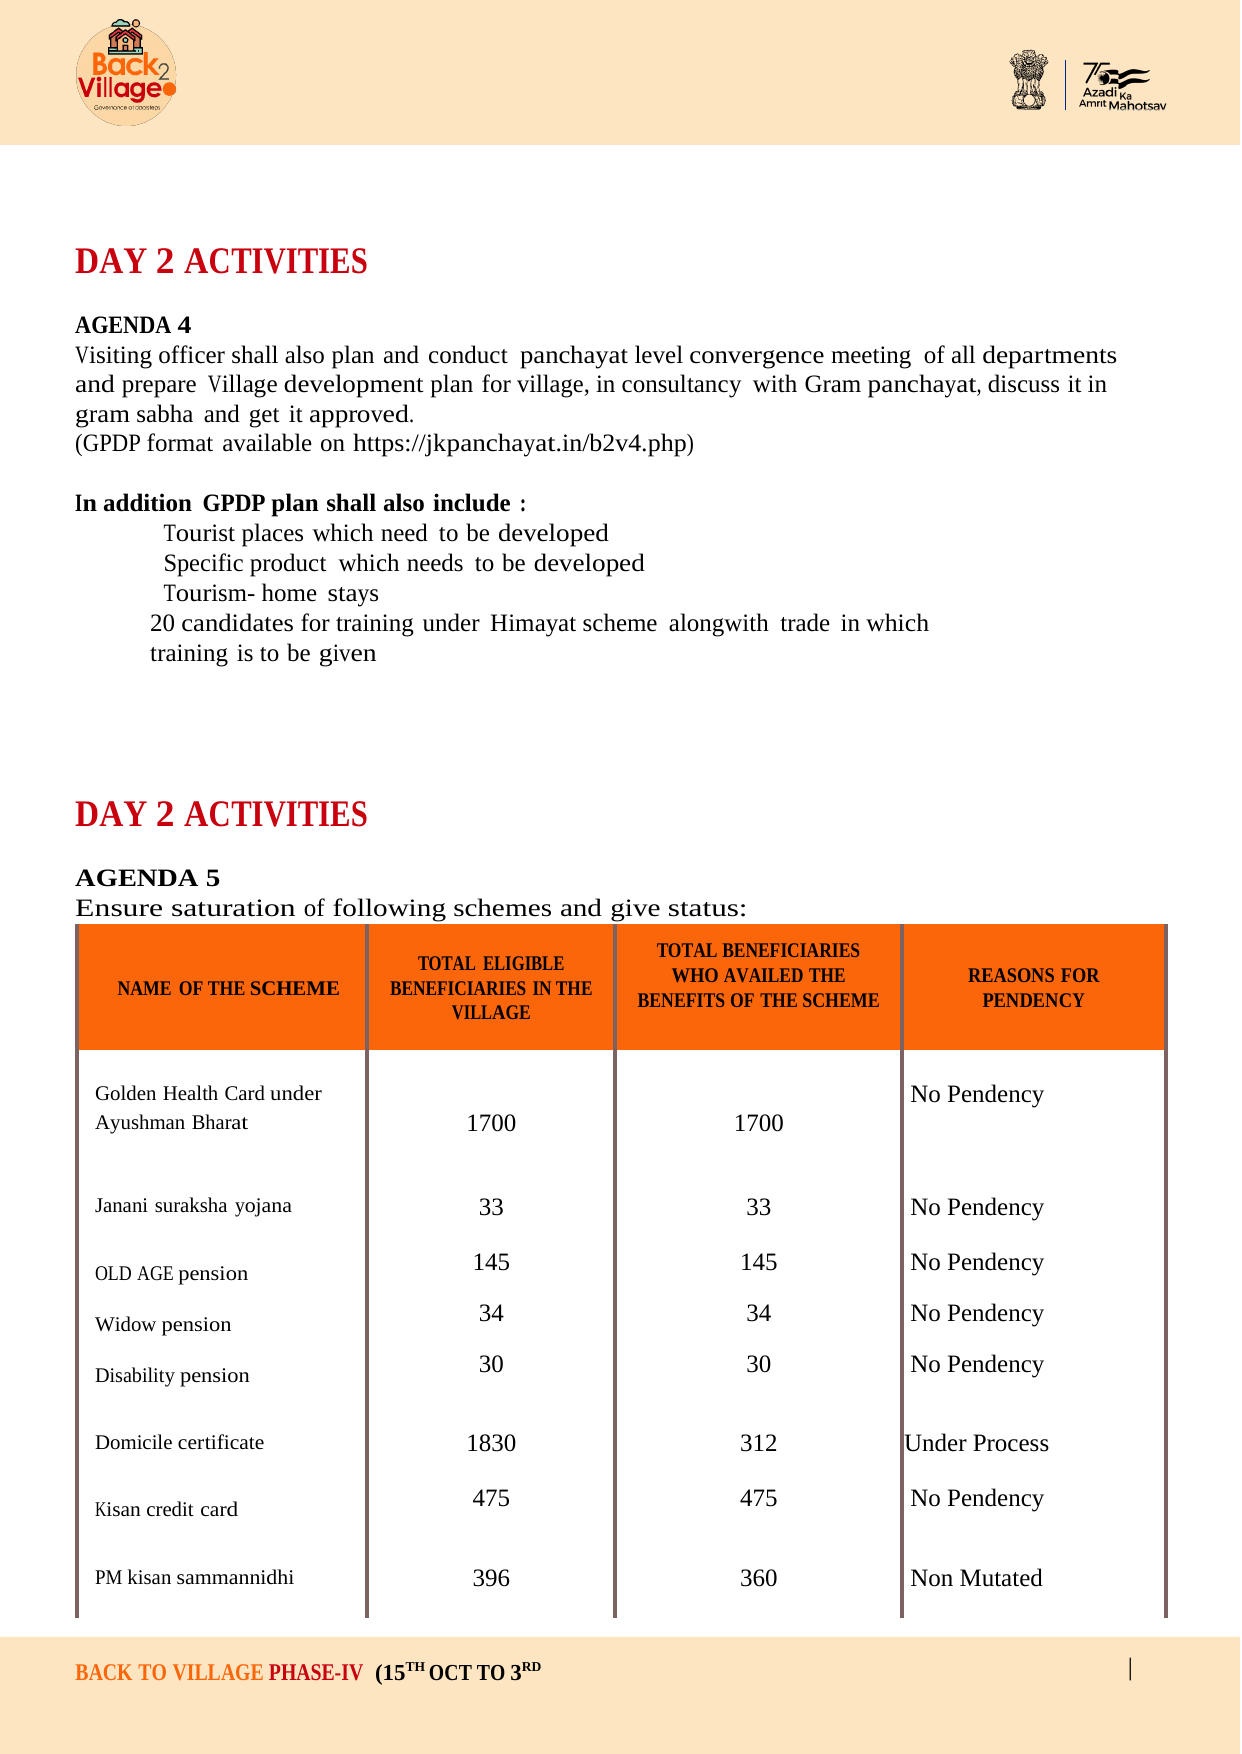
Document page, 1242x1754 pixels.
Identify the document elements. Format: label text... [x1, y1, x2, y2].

table_cell 396 [369, 1534, 613, 1618]
table_cell No Pendency [904, 1163, 1164, 1247]
table_cell No Pendency [904, 1349, 1164, 1400]
table_cell 1830 [369, 1400, 613, 1483]
table_header TOTAL BENEFICIARIES WHO AVAILED THE BENEFITS OF THE SCHEME [617, 924, 900, 1050]
text  20 candidates for training under Himayat scheme alongwith trade in which training is to be given [75, 608, 933, 667]
table_cell 1700 [617, 1050, 900, 1163]
table_cell 30 [369, 1349, 613, 1400]
table_cell Golden Health Card under Ayushman Bharat [79, 1050, 365, 1163]
text  Tourist places which need to be developed [75, 518, 1242, 547]
table_cell 145 [617, 1247, 900, 1298]
table_header TOTAL ELIGIBLE BENEFICIARIES IN THE VILLAGE [369, 924, 613, 1050]
table_cell 475 [369, 1483, 613, 1534]
table_cell 360 [617, 1534, 900, 1618]
text Ensure saturation of following schemes and give status: [75, 893, 1242, 921]
table_cell 34 [369, 1298, 613, 1349]
table_cell Domicile certificate [79, 1400, 365, 1483]
text AGENDA 4 [75, 310, 1242, 338]
table_cell 33 [369, 1163, 613, 1247]
text (GPDP format available on https://jkpanchayat.in/b2v4.php) [75, 428, 1242, 457]
table_cell 34 [617, 1298, 900, 1349]
table_cell Kisan credit card [79, 1483, 365, 1534]
text  Tourism- home stays [75, 578, 1242, 607]
text  Specific product which needs to be developed [75, 548, 1242, 577]
table_header REASONS FOR PENDENCY [904, 924, 1164, 1050]
table_cell 312 [617, 1400, 900, 1483]
table_cell Disability pension [79, 1349, 365, 1400]
table_cell 475 [617, 1483, 900, 1534]
table_cell No Pendency [904, 1298, 1164, 1349]
table_cell Non Mutated [904, 1534, 1164, 1618]
text In addition GPDP plan shall also include : [75, 488, 1242, 517]
table_cell 1700 [369, 1050, 613, 1163]
picture [74, 17, 177, 126]
table_cell PM kisan sammannidhi [79, 1534, 365, 1618]
text AGENDA 5 [75, 863, 1242, 891]
text Visiting officer shall also plan and conduct panchayat level convergence meeting of all departments and prepare Village development plan for village, in consultancy with Gram panchayat, discuss it in gram sabha and get it approved. [75, 340, 1160, 428]
table_cell No Pendency [904, 1247, 1164, 1298]
picture [1076, 57, 1168, 113]
text DAY 2 ACTIVITIES [75, 791, 1242, 834]
table_cell No Pendency [904, 1050, 1164, 1163]
table_cell No Pendency [904, 1483, 1164, 1534]
table_cell 30 [617, 1349, 900, 1400]
table_cell OLD AGE pension [79, 1247, 365, 1298]
table_cell 145 [369, 1247, 613, 1298]
table_cell Janani suraksha yojana [79, 1163, 365, 1247]
picture [1007, 47, 1051, 112]
table_cell 33 [617, 1163, 900, 1247]
table_header NAME OF THE SCHEME [79, 924, 365, 1050]
text DAY 2 ACTIVITIES [75, 238, 1242, 281]
table_cell Widow pension [79, 1298, 365, 1349]
table_cell Under Process [904, 1400, 1164, 1483]
